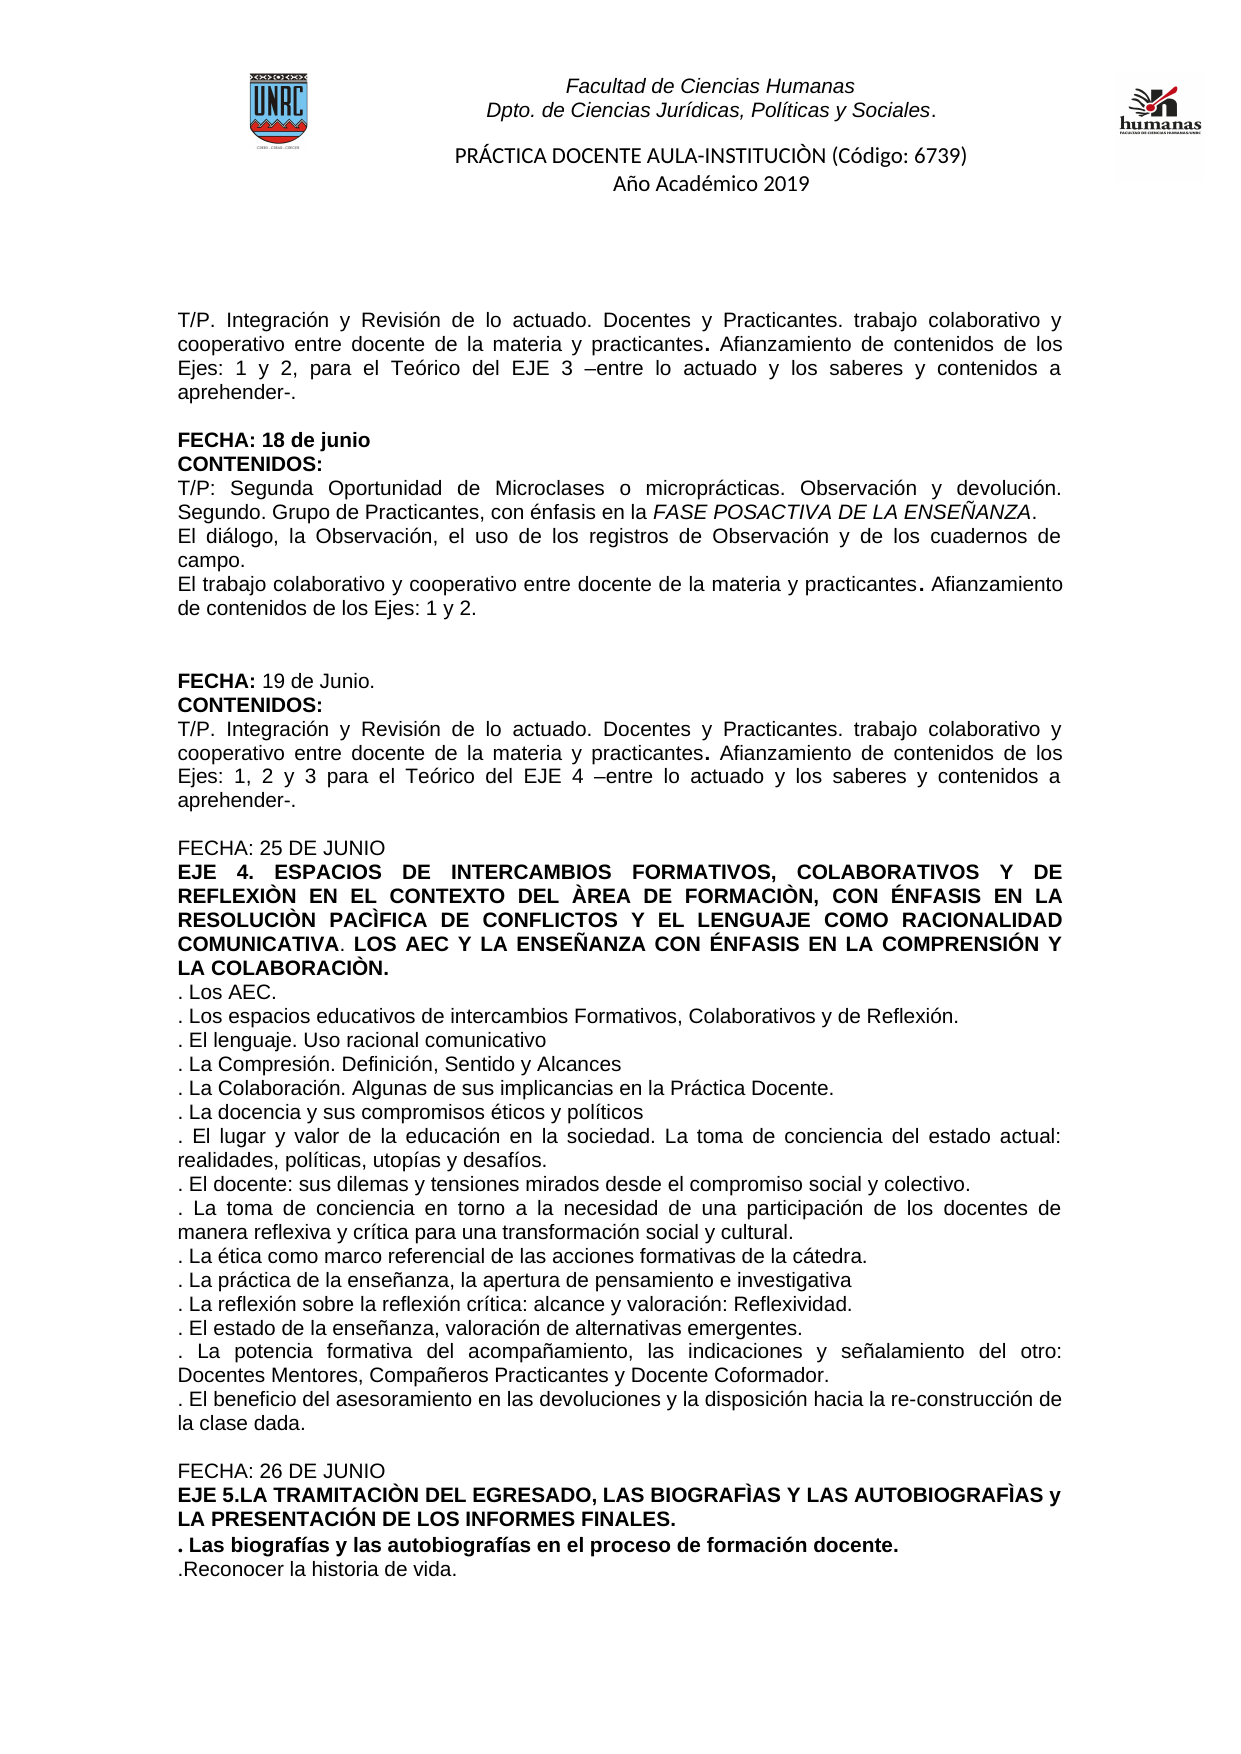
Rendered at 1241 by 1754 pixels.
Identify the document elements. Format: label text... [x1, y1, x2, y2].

text T/P. Integración y Revisión de lo actuado. Docentes y Practicantes. trabajo colaborativo y cooperativo entre docente de la materia y practicantes. Afianzamiento de contenidos de los Ejes: 1 y 2, para el Teórico del EJE 3 –entre lo actuado y los saberes y contenidos a aprehender-. [177, 308, 1063, 404]
picture [249, 73, 308, 149]
text CONTENIDOS: [177, 452, 1063, 476]
text . Las biografías y las autobiografías en el proceso de formación docente. [177, 1531, 1063, 1557]
text . La docencia y sus compromisos éticos y políticos [177, 1100, 1063, 1124]
text T/P. Integración y Revisión de lo actuado. Docentes y Practicantes. trabajo colaborativo y cooperativo entre docente de la materia y practicantes. Afianzamiento de contenidos de los Ejes: 1, 2 y 3 para el Teórico del EJE 4 –entre lo actuado y los saberes y contenidos a aprehender-. [177, 716, 1063, 812]
text . El lugar y valor de la educación en la sociedad. La toma de conciencia del estado actual: realidades, políticas, utopías y desafíos. [177, 1124, 1063, 1172]
text . El estado de la enseñanza, valoración de alternativas emergentes. [177, 1315, 1063, 1339]
text . La reflexión sobre la reflexión crítica: alcance y valoración: Reflexividad. [177, 1291, 1063, 1315]
text El trabajo colaborativo y cooperativo entre docente de la materia y practicantes. Afianzamiento de contenidos de los Ejes: 1 y 2. [177, 571, 1063, 619]
text T/P: Segunda Oportunidad de Microclases o microprácticas. Observación y devolución. Segundo. Grupo de Practicantes, con énfasis en la FASE POSACTIVA DE LA ENSEÑANZA. [177, 476, 1063, 523]
text . La ética como marco referencial de las acciones formativas de la cátedra. [177, 1243, 1063, 1267]
text . El docente: sus dilemas y tensiones mirados desde el compromiso social y colectivo. [177, 1172, 1063, 1196]
text .Reconocer la historia de vida. [177, 1557, 1063, 1581]
text . Los espacios educativos de intercambios Formativos, Colaborativos y de Reflexión. [177, 1004, 1063, 1028]
text CONTENIDOS: [177, 692, 1063, 716]
text . La Colaboración. Algunas de sus implicancias en la Práctica Docente. [177, 1076, 1063, 1100]
text . Los AEC. [177, 980, 1063, 1004]
text FECHA: 26 DE JUNIO [177, 1459, 1063, 1483]
text . El lenguaje. Uso racional comunicativo [177, 1028, 1063, 1052]
text El diálogo, la Observación, el uso de los registros de Observación y de los cuadernos de campo. [177, 523, 1063, 571]
picture [1115, 73, 1205, 182]
text FECHA: 18 de junio [177, 428, 1063, 452]
text . La potencia formativa del acompañamiento, las indicaciones y señalamiento del otro: Docentes Mentores, Compañeros Practicantes y Docente Coformador. [177, 1339, 1063, 1387]
text . El beneficio del asesoramiento en las devoluciones y la disposición hacia la re-construcción de la clase dada. [177, 1387, 1063, 1435]
text FECHA: 19 de Junio. [177, 668, 1063, 692]
text FECHA: 25 DE JUNIO [177, 836, 1063, 860]
text EJE 4. ESPACIOS DE INTERCAMBIOS FORMATIVOS, COLABORATIVOS Y DE REFLEXIÒN EN EL CONTEXTO DEL ÀREA DE FORMACIÒN, con énfasis en la Resoluciòn Pacìfica de conflictos y el Lenguaje como racionalidad COMUNICATIVA. LOS AEC y la enseñanza con énfasis en la comprensión y la colaboraciòn. [177, 860, 1063, 980]
text . La Compresión. Definición, Sentido y Alcances [177, 1052, 1063, 1076]
text . La toma de conciencia en torno a la necesidad de una participación de los docentes de manera reflexiva y crítica para una transformación social y cultural. [177, 1196, 1063, 1243]
text EJE 5.LA TRAMITACIÒN DEL EGRESADO, LAS BIOGRAFÌAS Y LAS AUTOBIOGRAFÌAS y La presentación de los Informes finales. [177, 1483, 1063, 1531]
text . La práctica de la enseñanza, la apertura de pensamiento e investigativa [177, 1267, 1063, 1291]
